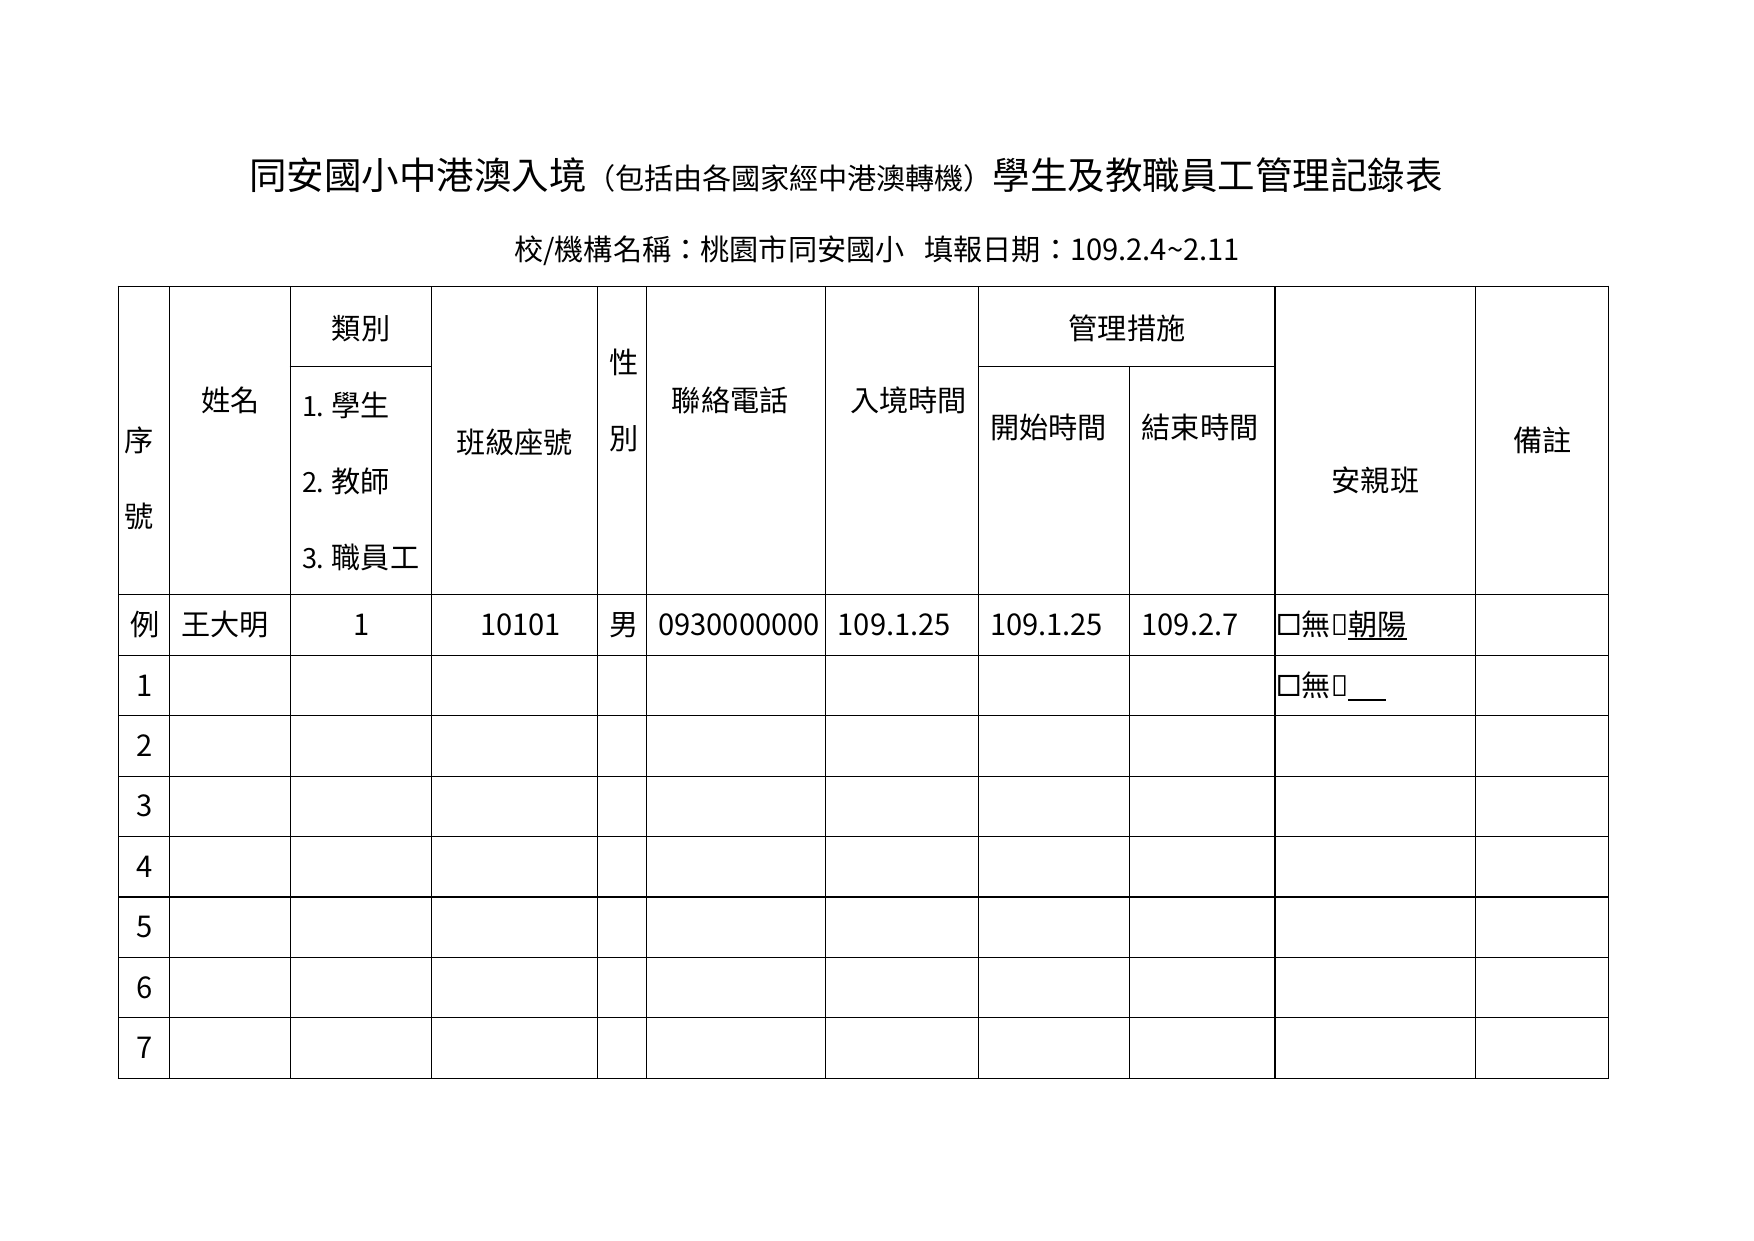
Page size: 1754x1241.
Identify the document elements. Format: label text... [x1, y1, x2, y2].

table_cell [1130, 898, 1274, 957]
table_cell 109.2.7 [1130, 595, 1274, 655]
table_cell [647, 716, 825, 776]
table_cell 5 [119, 898, 169, 957]
table_cell [1276, 837, 1475, 896]
table_cell [432, 777, 597, 836]
table_cell [291, 1018, 431, 1078]
table_cell 學生 教師 職員工 [291, 367, 431, 594]
table_cell [1476, 716, 1608, 776]
table_header 類別 [291, 287, 431, 366]
table_cell [979, 958, 1129, 1017]
table_cell [432, 716, 597, 776]
table_cell [1130, 837, 1274, 896]
table_cell [598, 898, 646, 957]
table_cell [1476, 958, 1608, 1017]
table_cell 7 [119, 1018, 169, 1078]
table_cell [1276, 777, 1475, 836]
table_cell 無 [1276, 656, 1475, 715]
table_cell [979, 716, 1129, 776]
table_cell 0930000000 [647, 595, 825, 655]
table_cell [1276, 716, 1475, 776]
table_cell [1130, 1018, 1274, 1078]
table_cell 10101 [432, 595, 597, 655]
table_cell [979, 898, 1129, 957]
table_cell [826, 716, 978, 776]
table_cell [826, 1018, 978, 1078]
table_cell 109.1.25 [826, 595, 978, 655]
table_cell [826, 837, 978, 896]
table_cell [432, 656, 597, 715]
table_cell 男 [598, 595, 646, 655]
table_header 安親班 [1276, 287, 1475, 594]
table_cell [1130, 716, 1274, 776]
table_cell [1276, 898, 1475, 957]
table_header 管理措施 [979, 287, 1274, 366]
table_cell [598, 837, 646, 896]
table_cell [170, 716, 290, 776]
table_cell [826, 958, 978, 1017]
table_cell [979, 1018, 1129, 1078]
table_cell [291, 716, 431, 776]
table_header 序號 [119, 287, 169, 594]
table_cell [979, 777, 1129, 836]
table_cell [1130, 777, 1274, 836]
table_cell [647, 777, 825, 836]
table_cell [432, 1018, 597, 1078]
table_cell [1130, 656, 1274, 715]
table_cell 1 [119, 656, 169, 715]
table_header 性別 [598, 287, 646, 594]
text 校/機構名稱：桃園市同安國小 填報日期：109.2.4~2.11 [118, 211, 1636, 286]
table_cell [598, 958, 646, 1017]
table_cell [1476, 1018, 1608, 1078]
table_cell 開始時間 [979, 367, 1129, 594]
table_cell [432, 898, 597, 957]
table_cell 109.1.25 [979, 595, 1129, 655]
table_cell [291, 898, 431, 957]
table_header 入境時間 [826, 287, 978, 594]
table_cell [432, 837, 597, 896]
table_cell [826, 898, 978, 957]
table_cell [170, 656, 290, 715]
table_cell [598, 1018, 646, 1078]
table_cell [1476, 777, 1608, 836]
table_cell [432, 958, 597, 1017]
table_cell [291, 837, 431, 896]
table_cell [647, 656, 825, 715]
table_cell [1130, 958, 1274, 1017]
table_cell [1276, 958, 1475, 1017]
table_cell [1476, 656, 1608, 715]
table_cell [598, 716, 646, 776]
table_cell [170, 837, 290, 896]
table_header 班級座號 [432, 287, 597, 594]
table_cell [291, 656, 431, 715]
table_cell 1 [291, 595, 431, 655]
table_cell [170, 958, 290, 1017]
table_cell 例 [119, 595, 169, 655]
table_cell 6 [119, 958, 169, 1017]
table_header 備註 [1476, 287, 1608, 594]
table_cell 2 [119, 716, 169, 776]
table_cell 無朝陽 [1276, 595, 1475, 655]
table_cell [598, 777, 646, 836]
table_cell [170, 898, 290, 957]
table_cell [598, 656, 646, 715]
table_cell [1476, 595, 1608, 655]
table_header 姓名 [170, 287, 290, 594]
table_cell [1476, 898, 1608, 957]
table_cell 結束時間 [1130, 367, 1274, 594]
table_cell [1276, 1018, 1475, 1078]
table_cell [170, 1018, 290, 1078]
table_cell 王大明 [170, 595, 290, 655]
table_cell [647, 958, 825, 1017]
table_header 聯絡電話 [647, 287, 825, 594]
table_cell 3 [119, 777, 169, 836]
table_cell [979, 656, 1129, 715]
table_cell [826, 656, 978, 715]
table_cell [647, 1018, 825, 1078]
table_cell [291, 958, 431, 1017]
text 同安國小中港澳入境（包括由各國家經中港澳轉機）學生及教職員工管理記錄表 [118, 136, 1506, 211]
table_cell [291, 777, 431, 836]
table_cell [170, 777, 290, 836]
table_cell [1476, 837, 1608, 896]
table_cell 4 [119, 837, 169, 896]
table_cell [826, 777, 978, 836]
table_cell [647, 898, 825, 957]
table_cell [979, 837, 1129, 896]
table_cell [647, 837, 825, 896]
